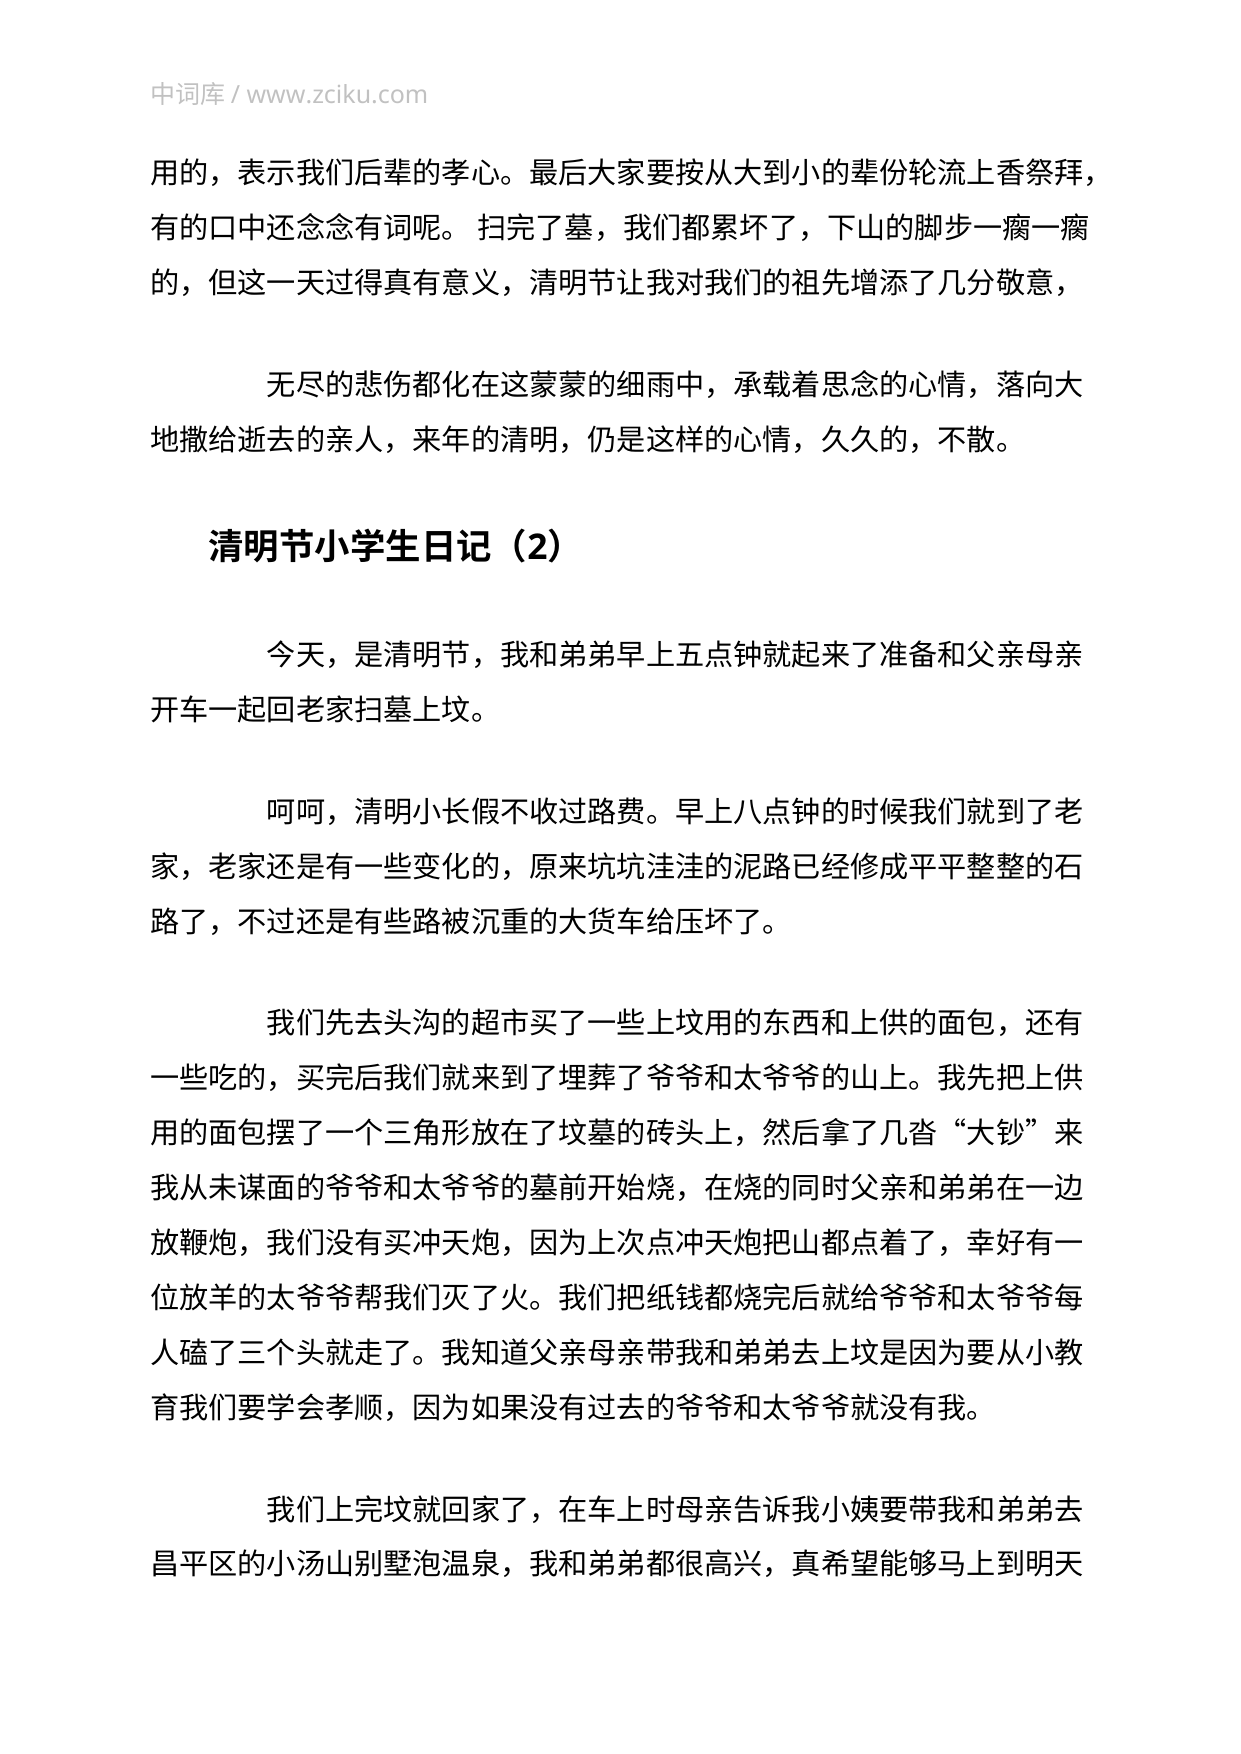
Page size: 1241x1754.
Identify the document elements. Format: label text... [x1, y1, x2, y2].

text 呵呵，清明小长假不收过路费。早上八点钟的时候我们就到了老家，老家还是有一些变化的，原来坑坑洼洼的泥路已经修成平平整整的石路了，不过还是有些路被沉重的大货车给压坏了。 [150, 788, 1090, 941]
text 我们先去头沟的超市买了一些上坟用的东西和上供的面包，还有一些吃的，买完后我们就来到了埋葬了爷爷和太爷爷的山上。我先把上供用的面包摆了一个三角形放在了坟墓的砖头上，然后拿了几沓“大钞”来我从未谋面的爷爷和太爷爷的墓前开始烧，在烧的同时父亲和弟弟在一边放鞭炮，我们没有买冲天炮，因为上次点冲天炮把山都点着了，幸好有一位放羊的太爷爷帮我们灭了火。我们把纸钱都烧完后就给爷爷和太爷爷每人磕了三个头就走了。我知道父亲母亲带我和弟弟去上坟是因为要从小教育我们要学会孝顺，因为如果没有过去的爷爷和太爷爷就没有我。 [150, 1000, 1090, 1427]
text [150, 150, 1090, 302]
text 无尽的悲伤都化在这蒙蒙的细雨中，承载着思念的心情，落向大地撒给逝去的亲人，来年的清明，仍是这样的心情，久久的，不散。 [150, 362, 1090, 459]
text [150, 1486, 1090, 1583]
text 今天，是清明节，我和弟弟早上五点钟就起来了准备和父亲母亲开车一起回老家扫墓上坟。 [150, 632, 1090, 729]
text 清明节小学生日记（2） [150, 518, 1090, 569]
